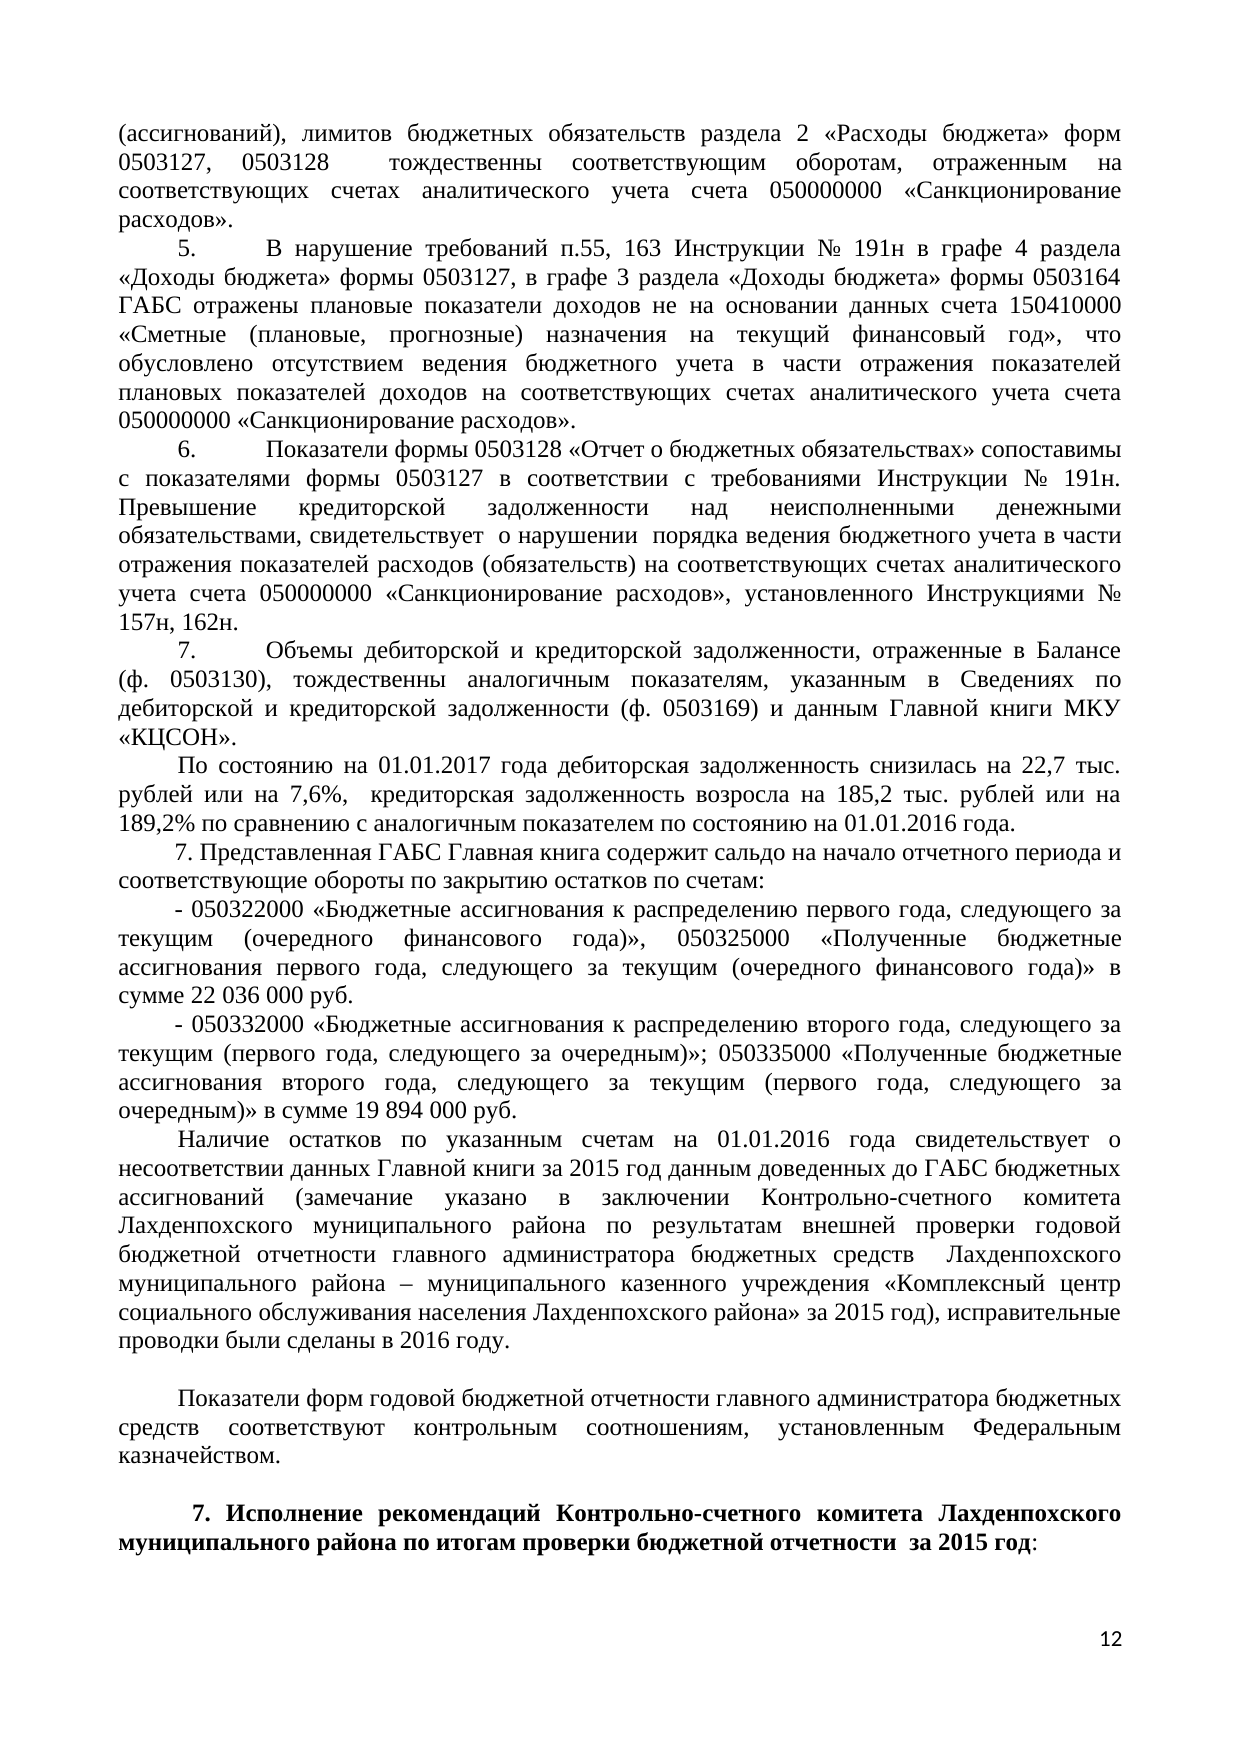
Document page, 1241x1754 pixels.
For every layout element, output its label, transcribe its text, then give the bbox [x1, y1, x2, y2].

text 7. Представленная ГАБС Главная книга содержит сальдо на начало отчетного периода и соответствующие обороты по закрытию остатков по счетам: [118, 837, 1122, 894]
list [118, 118, 1122, 233]
list Объемы дебиторской и кредиторской задолженности, отраженные в Балансе (ф. 0503130), тождественны аналогичным показателям, указанным в Сведениях по дебиторской и кредиторской задолженности (ф. 0503169) и данным Главной книги МКУ «КЦСОН». [118, 636, 1122, 751]
list Показатели формы 0503128 «Отчет о бюджетных обязательствах» сопоставимы с показателями формы 0503127 в соответствии с требованиями Инструкции № 191н. Превышение кредиторской задолженности над неисполненными денежными обязательствами, свидетельствует о нарушении порядка ведения бюджетного учета в части отражения показателей расходов (обязательств) на соответствующих счетах аналитического учета счета 050000000 «Санкционирование расходов», установленного Инструкциями № 157н, 162н. [118, 434, 1122, 636]
text Показатели форм годовой бюджетной отчетности главного администратора бюджетных средств соответствуют контрольным соотношениям, установленным Федеральным казначейством. [118, 1383, 1122, 1469]
text По состоянию на 01.01.2017 года дебиторская задолженность снизилась на 22,7 тыс. рублей или на 7,6%, кредиторская задолженность возросла на 185,2 тыс. рублей или на 189,2% по сравнению с аналогичным показателем по состоянию на 01.01.2016 года. [118, 751, 1122, 837]
text Наличие остатков по указанным счетам на 01.01.2016 года свидетельствует о несоответствии данных Главной книги за 2015 год данным доведенных до ГАБС бюджетных ассигнований (замечание указано в заключении Контрольно-счетного комитета Лахденпохского муниципального района по результатам внешней проверки годовой бюджетной отчетности главного администратора бюджетных средств Лахденпохского муниципального района – муниципального казенного учреждения «Комплексный центр социального обслуживания населения Лахденпохского района» за 2015 год), исправительные проводки были сделаны в 2016 году. [118, 1124, 1122, 1354]
text - 050322000 «Бюджетные ассигнования к распределению первого года, следующего за текущим (очередного финансового года)», 050325000 «Полученные бюджетные ассигнования первого года, следующего за текущим (очередного финансового года)» в сумме 22 036 000 руб. [118, 894, 1122, 1009]
text - 050332000 «Бюджетные ассигнования к распределению второго года, следующего за текущим (первого года, следующего за очередным)»; 050335000 «Полученные бюджетные ассигнования второго года, следующего за текущим (первого года, следующего за очередным)» в сумме 19 894 000 руб. [118, 1009, 1122, 1124]
list В нарушение требований п.55, 163 Инструкции № 191н в графе 4 раздела «Доходы бюджета» формы 0503127, в графе 3 раздела «Доходы бюджета» формы 0503164 ГАБС отражены плановые показатели доходов не на основании данных счета 150410000 «Сметные (плановые, прогнозные) назначения на текущий финансовый год», что обусловлено отсутствием ведения бюджетного учета в части отражения показателей плановых показателей доходов на соответствующих счетах аналитического учета счета 050000000 «Санкционирование расходов». [118, 233, 1122, 434]
text 7. Исполнение рекомендаций Контрольно-счетного комитета Лахденпохского муниципального района по итогам проверки бюджетной отчетности за 2015 год: [118, 1498, 1122, 1556]
